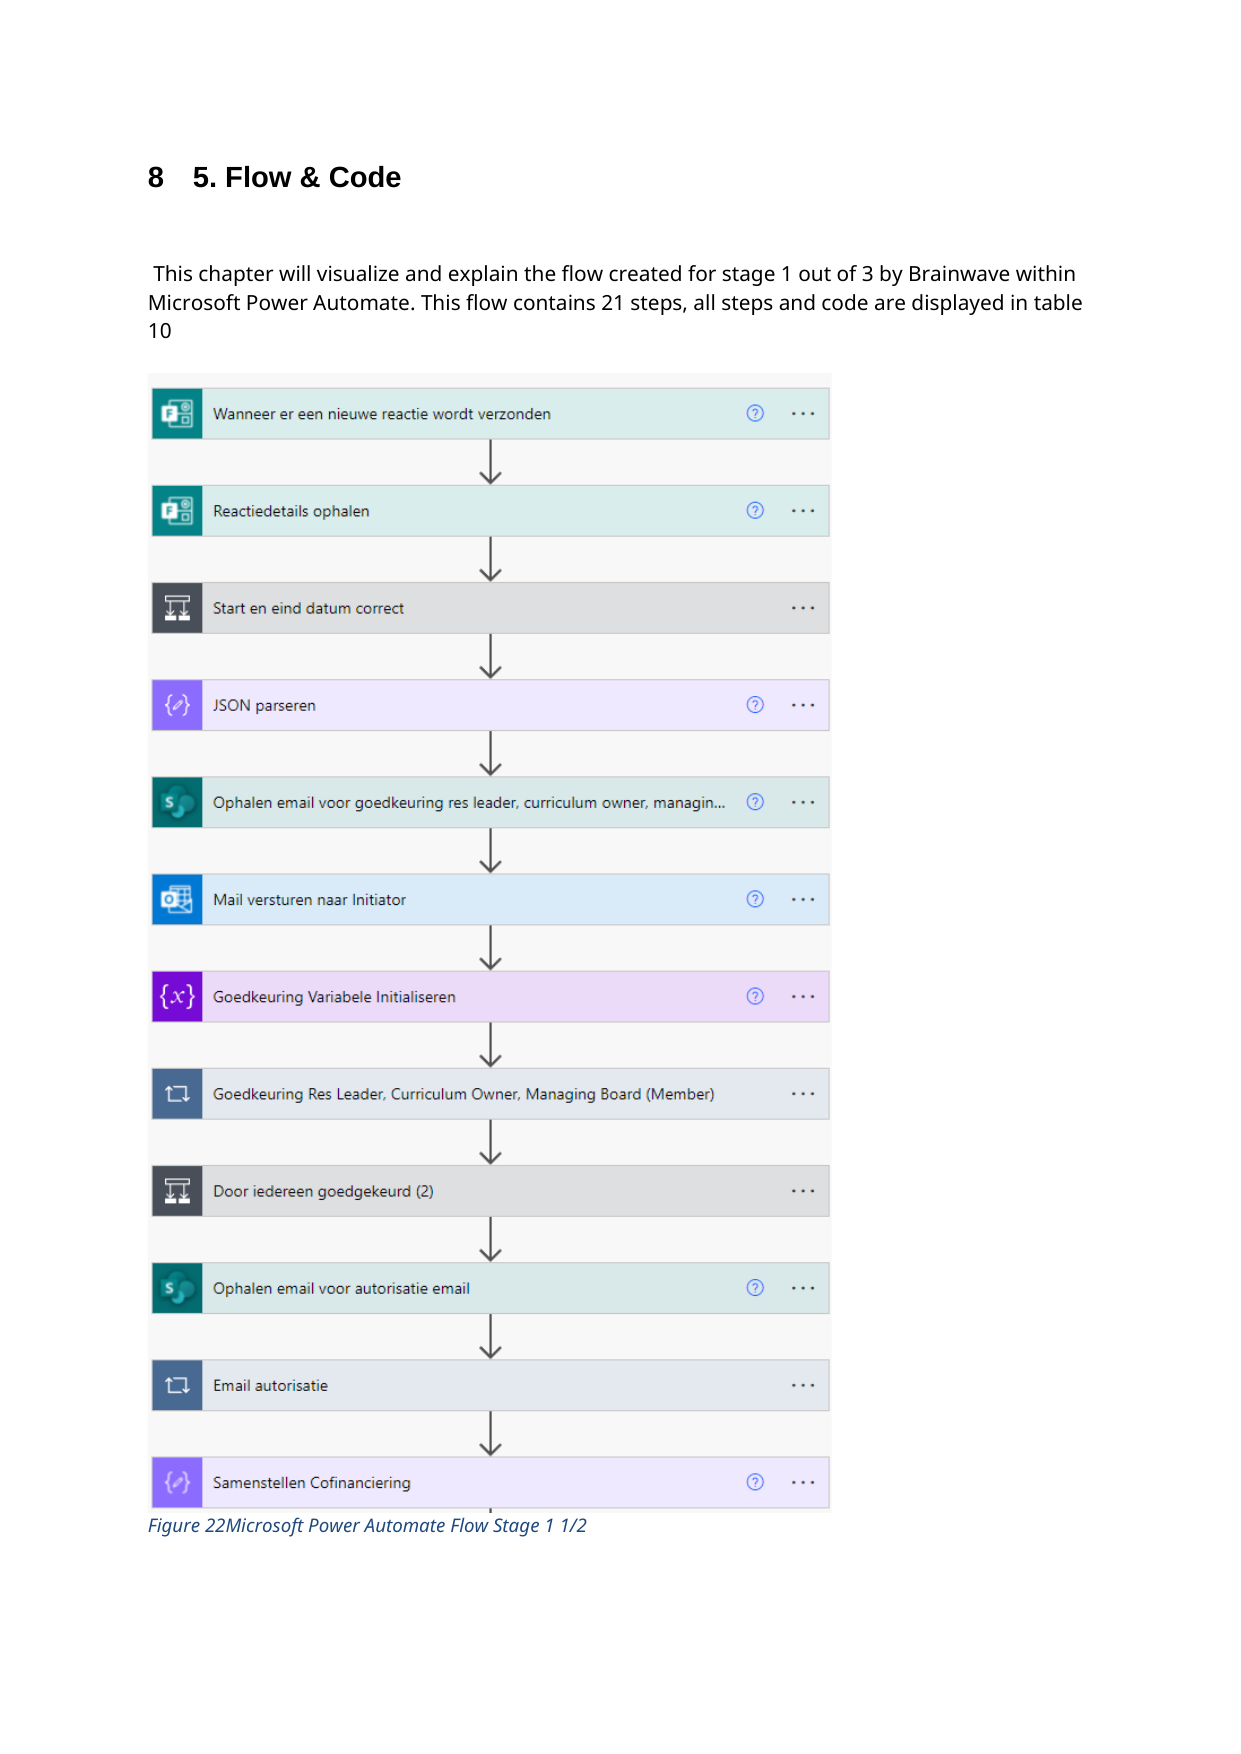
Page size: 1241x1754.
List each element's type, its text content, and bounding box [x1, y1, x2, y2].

picture [147, 373, 832, 1513]
text This chapter will visualize and explain the flow created for stage 1 out of 3 by Brainwave within Microsoft Power Automate. This flow contains 21 steps, all steps and code are displayed in table 10 [148, 259, 1093, 345]
subtitle 5. Flow & Code [148, 160, 1093, 194]
